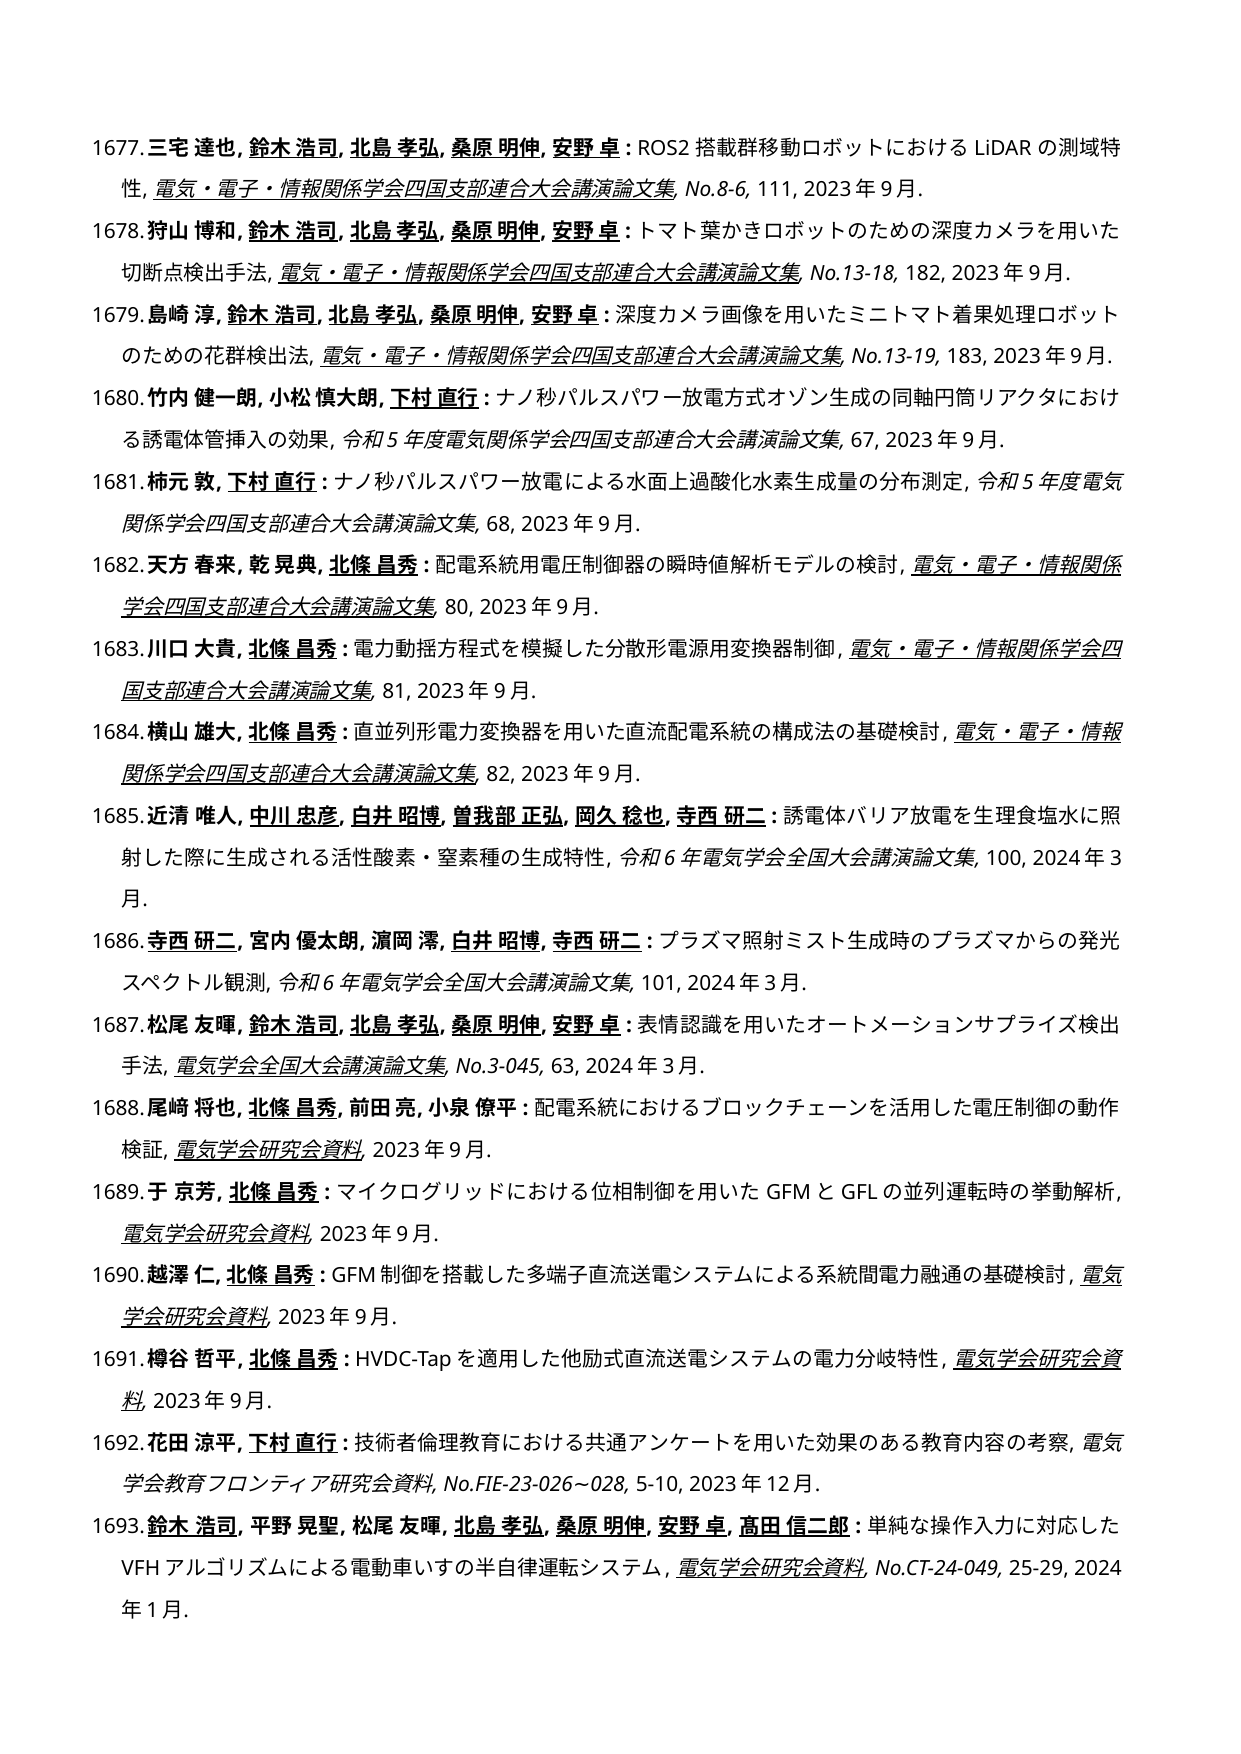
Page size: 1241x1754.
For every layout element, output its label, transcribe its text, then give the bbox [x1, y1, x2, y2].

list 于 京芳, 北條 昌秀 : マイクログリッドにおける位相制御を用いたGFMとGFLの並列運転時の挙動解析, 電気学会研究会資料, 2023年9月. [92, 1169, 1122, 1253]
list 越澤 仁, 北條 昌秀 : GFM制御を搭載した多端子直流送電システムによる系統間電力融通の基礎検討, 電気学会研究会資料, 2023年9月. [92, 1253, 1122, 1336]
list 花田 涼平, 下村 直行 : 技術者倫理教育における共通アンケートを用いた効果のある教育内容の考察, 電気学会教育フロンティア研究会資料, No.FIE-23-026∼028, 5-10, 2023年12月. [92, 1420, 1122, 1503]
list 川口 大貴, 北條 昌秀 : 電力動揺方程式を模擬した分散形電源用変換器制御, 電気・電子・情報関係学会四国支部連合大会講演論文集, 81, 2023年9月. [92, 626, 1122, 710]
list 鈴木 浩司, 平野 晃聖, 松尾 友暉, 北島 孝弘, 桑原 明伸, 安野 卓, 髙田 信二郎 : 単純な操作入力に対応したVFHアルゴリズムによる電動車いすの半自律運転システム, 電気学会研究会資料, No.CT-24-049, 25-29, 2024年1月. [92, 1503, 1122, 1629]
list 柿元 敦, 下村 直行 : ナノ秒パルスパワー放電による水面上過酸化水素生成量の分布測定, 令和5年度電気関係学会四国支部連合大会講演論文集, 68, 2023年9月. [92, 459, 1122, 543]
list 竹内 健一朗, 小松 慎大朗, 下村 直行 : ナノ秒パルスパワー放電方式オゾン生成の同軸円筒リアクタにおける誘電体管挿入の効果, 令和5年度電気関係学会四国支部連合大会講演論文集, 67, 2023年9月. [92, 376, 1122, 459]
list 天方 春来, 乾 晃典, 北條 昌秀 : 配電系統用電圧制御器の瞬時値解析モデルの検討, 電気・電子・情報関係学会四国支部連合大会講演論文集, 80, 2023年9月. [92, 543, 1122, 626]
list 尾﨑 将也, 北條 昌秀, 前田 亮, 小泉 僚平 : 配電系統におけるブロックチェーンを活用した電圧制御の動作検証, 電気学会研究会資料, 2023年9月. [92, 1086, 1122, 1169]
list 寺西 研二, 宮内 優太朗, 濵岡 澪, 白井 昭博, 寺西 研二 : プラズマ照射ミスト生成時のプラズマからの発光スペクトル観測, 令和6年電気学会全国大会講演論文集, 101, 2024年3月. [92, 919, 1122, 1002]
list 島崎 淳, 鈴木 浩司, 北島 孝弘, 桑原 明伸, 安野 卓 : 深度カメラ画像を用いたミニトマト着果処理ロボットのための花群検出法, 電気・電子・情報関係学会四国支部連合大会講演論文集, No.13-19, 183, 2023年9月. [92, 292, 1122, 376]
list 樽谷 哲平, 北條 昌秀 : HVDC-Tapを適用した他励式直流送電システムの電力分岐特性, 電気学会研究会資料, 2023年9月. [92, 1336, 1122, 1420]
list 近清 唯人, 中川 忠彦, 白井 昭博, 曽我部 正弘, 岡久 稔也, 寺西 研二 : 誘電体バリア放電を生理食塩水に照射した際に生成される活性酸素・窒素種の生成特性, 令和6年電気学会全国大会講演論文集, 100, 2024年3月. [92, 793, 1122, 919]
list 三宅 達也, 鈴木 浩司, 北島 孝弘, 桑原 明伸, 安野 卓 : ROS2 搭載群移動ロボットにおけるLiDAR の測域特性, 電気・電子・情報関係学会四国支部連合大会講演論文集, No.8-6, 111, 2023年9月. [92, 125, 1122, 209]
list 松尾 友暉, 鈴木 浩司, 北島 孝弘, 桑原 明伸, 安野 卓 : 表情認識を用いたオートメーションサプライズ検出手法, 電気学会全国大会講演論文集, No.3-045, 63, 2024年3月. [92, 1002, 1122, 1086]
list 狩山 博和, 鈴木 浩司, 北島 孝弘, 桑原 明伸, 安野 卓 : トマト葉かきロボットのための深度カメラを用いた切断点検出手法, 電気・電子・情報関係学会四国支部連合大会講演論文集, No.13-18, 182, 2023年9月. [92, 209, 1122, 292]
list 横山 雄大, 北條 昌秀 : 直並列形電力変換器を用いた直流配電系統の構成法の基礎検討, 電気・電子・情報関係学会四国支部連合大会講演論文集, 82, 2023年9月. [92, 710, 1122, 793]
